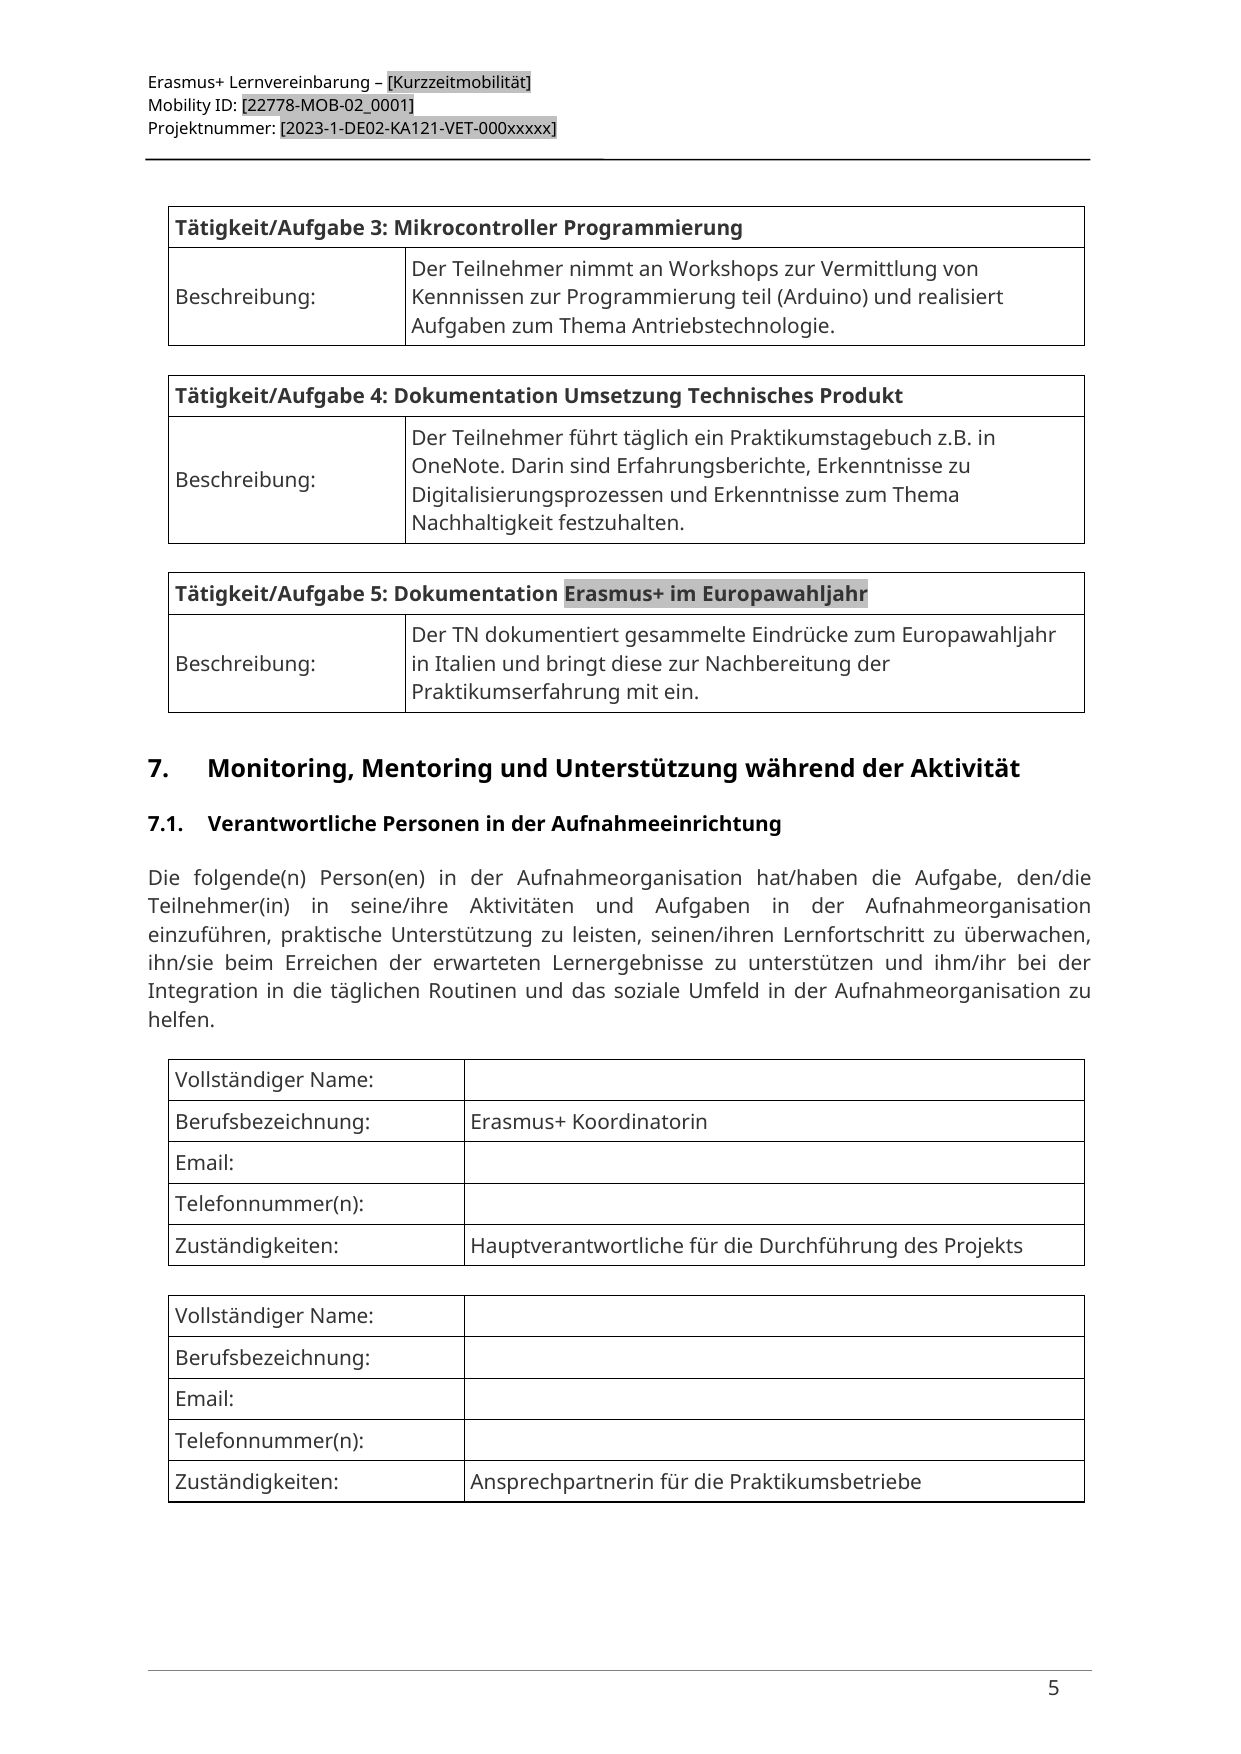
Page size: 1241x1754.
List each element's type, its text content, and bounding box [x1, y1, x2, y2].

table_cell Beschreibung: [169, 615, 405, 712]
table_cell Beschreibung: [169, 417, 405, 543]
table_cell Zuständigkeiten: [169, 1225, 464, 1265]
table_cell Email: [169, 1142, 464, 1182]
table_cell [465, 1420, 1084, 1460]
table_header Tätigkeit/Aufgabe 4: Dokumentation Umsetzung Technisches Produkt [169, 376, 1084, 416]
table_header Vollständiger Name: [169, 1060, 464, 1100]
table_header Tätigkeit/Aufgabe 5: Dokumentation Erasmus+ im Europawahljahr [169, 573, 1084, 613]
table_cell Berufsbezeichnung: [169, 1101, 464, 1141]
table_cell Erasmus+ Koordinatorin [465, 1101, 1084, 1141]
text Die folgende(n) Person(en) in der Aufnahmeorganisation hat/haben die Aufgabe, den/die Teilnehmer(in) in seine/ihre Aktivitäten und Aufgaben in der Aufnahmeorganisation einzuführen, praktische Unterstützung zu leisten, seinen/ihren Lernfortschritt zu überwachen, ihn/sie beim Erreichen der erwarteten Lernergebnisse zu unterstützen und ihm/ihr bei der Integration in die täglichen Routinen und das soziale Umfeld in der Aufnahmeorganisation zu helfen. [148, 863, 1092, 1033]
table_header Vollständiger Name: [169, 1296, 464, 1336]
table_cell Email: [169, 1379, 464, 1419]
table_cell [465, 1337, 1084, 1377]
table_cell Ansprechpartnerin für die Praktikumsbetriebe [465, 1461, 1084, 1501]
table_cell Der Teilnehmer nimmt an Workshops zur Vermittlung von Kennnissen zur Programmierung teil (Arduino) und realisiert Aufgaben zum Thema Antriebstechnologie. [406, 248, 1084, 345]
table_cell Der TN dokumentiert gesammelte Eindrücke zum Europawahljahr in Italien und bringt diese zur Nachbereitung der Praktikumserfahrung mit ein. [406, 615, 1084, 712]
table_cell [465, 1184, 1084, 1224]
subtitle Verantwortliche Personen in der Aufnahmeeinrichtung [148, 809, 1092, 838]
subtitle Monitoring, Mentoring und Unterstützung während der Aktivität [148, 750, 1092, 784]
table_cell Zuständigkeiten: [169, 1461, 464, 1501]
table_header [465, 1060, 1084, 1100]
table_cell Berufsbezeichnung: [169, 1337, 464, 1377]
table_cell Telefonnummer(n): [169, 1420, 464, 1460]
table_header [465, 1296, 1084, 1336]
table_cell Hauptverantwortliche für die Durchführung des Projekts [465, 1225, 1084, 1265]
table_header Tätigkeit/Aufgabe 3: Mikrocontroller Programmierung [169, 207, 1084, 247]
table_cell Telefonnummer(n): [169, 1184, 464, 1224]
table_cell [465, 1379, 1084, 1419]
table_cell Beschreibung: [169, 248, 405, 345]
table_cell [465, 1142, 1084, 1182]
table_cell Der Teilnehmer führt täglich ein Praktikumstagebuch z.B. in OneNote. Darin sind Erfahrungsberichte, Erkenntnisse zu Digitalisierungsprozessen und Erkenntnisse zum Thema Nachhaltigkeit festzuhalten. [406, 417, 1084, 543]
